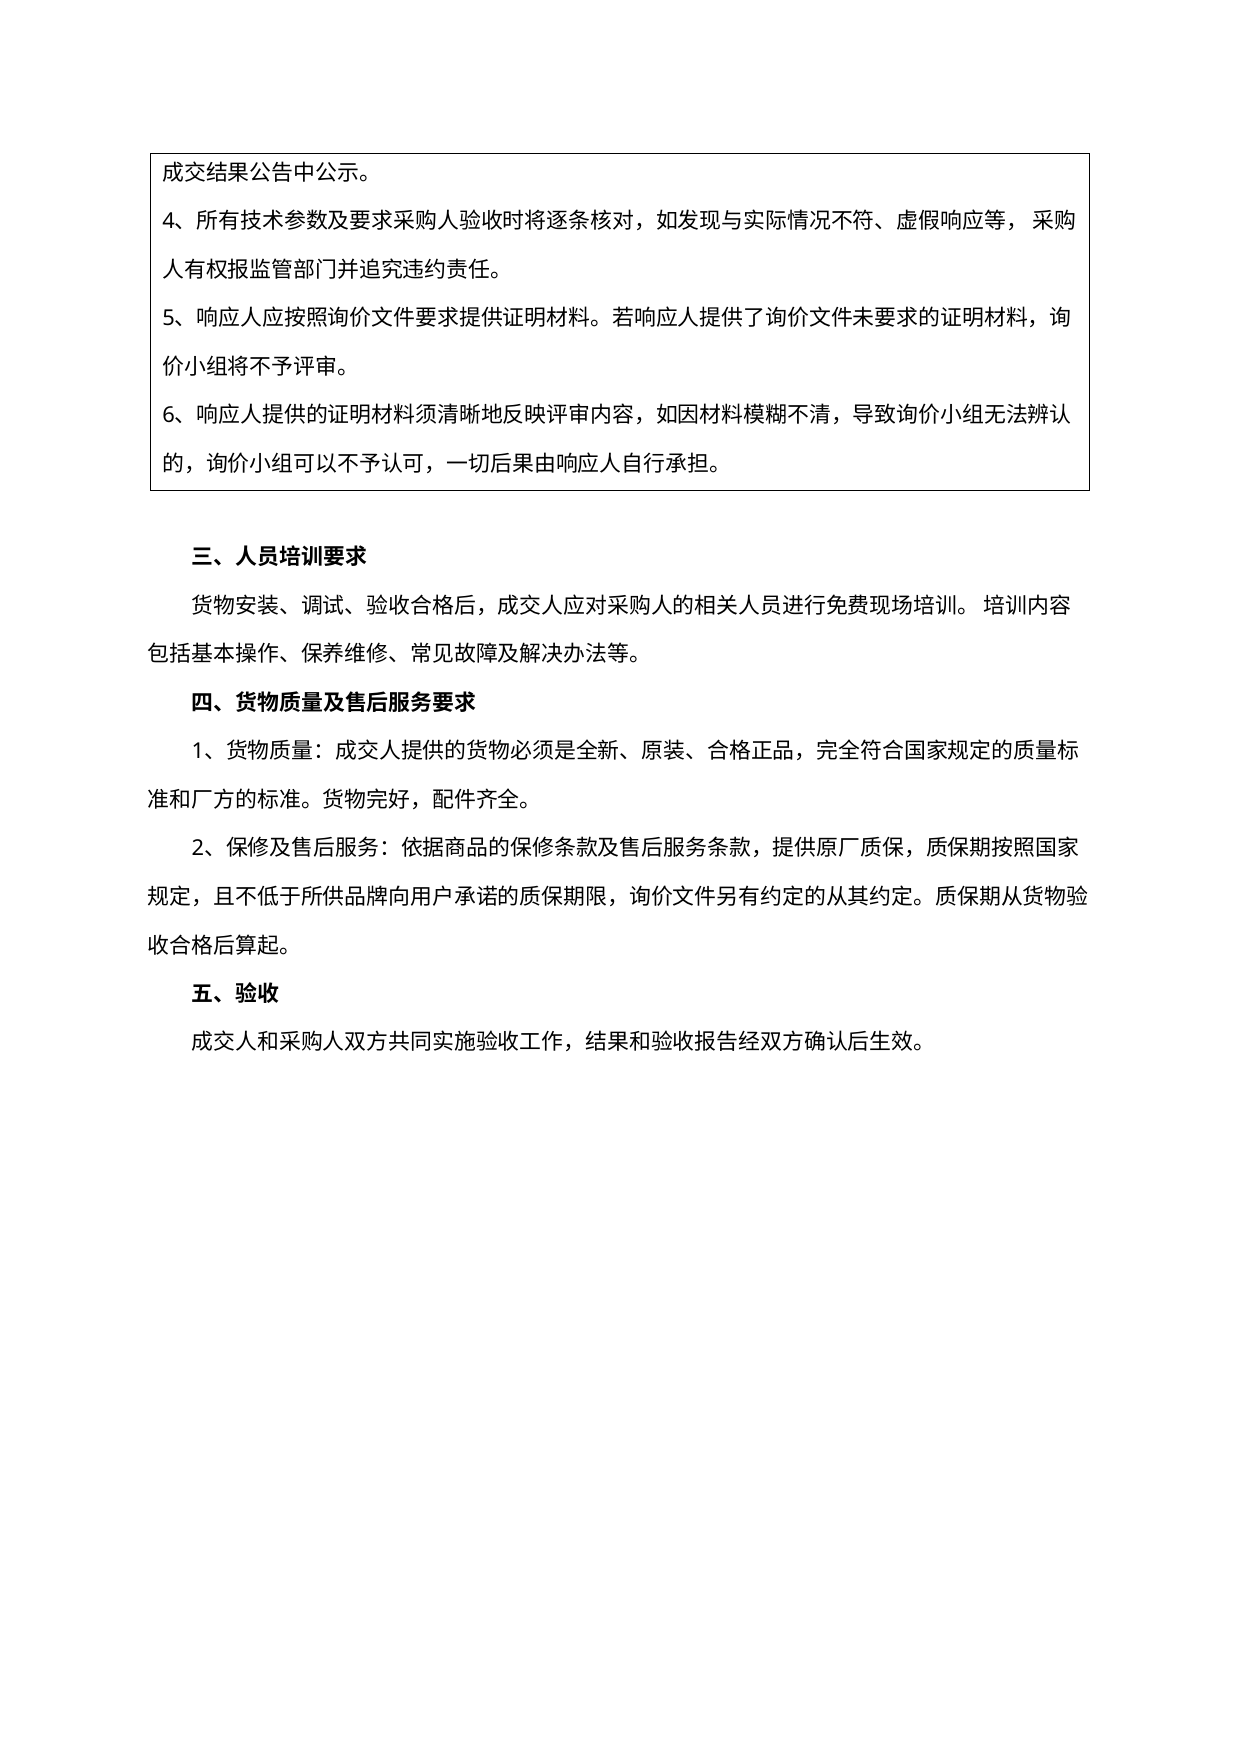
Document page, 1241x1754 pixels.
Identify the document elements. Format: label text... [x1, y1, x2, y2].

text 1、货物质量：成交人提供的货物必须是全新、原装、合格正品，完全符合国家规定的质量标准和厂方的标准。货物完好，配件齐全。 [148, 733, 1092, 814]
text 2、保修及售后服务：依据商品的保修条款及售后服务条款，提供原厂质保，质保期按照国家规定，且不低于所供品牌向用户承诺的质保期限，询价文件另有约定的从其约定。质保期从货物验收合格后算起。 [148, 830, 1092, 960]
text 四、货物质量及售后服务要求 [148, 684, 1092, 717]
text 货物安装、调试、验收合格后，成交人应对采购人的相关人员进行免费现场培训。 培训内容包括基本操作、保养维修、常见故障及解决办法等。 [148, 587, 1092, 668]
text 成交人和采购人双方共同实施验收工作，结果和验收报告经双方确认后生效。 [148, 1024, 1092, 1056]
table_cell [151, 154, 1089, 490]
text 五、验收 [148, 976, 1092, 1008]
text 三、人员培训要求 [148, 539, 1092, 571]
